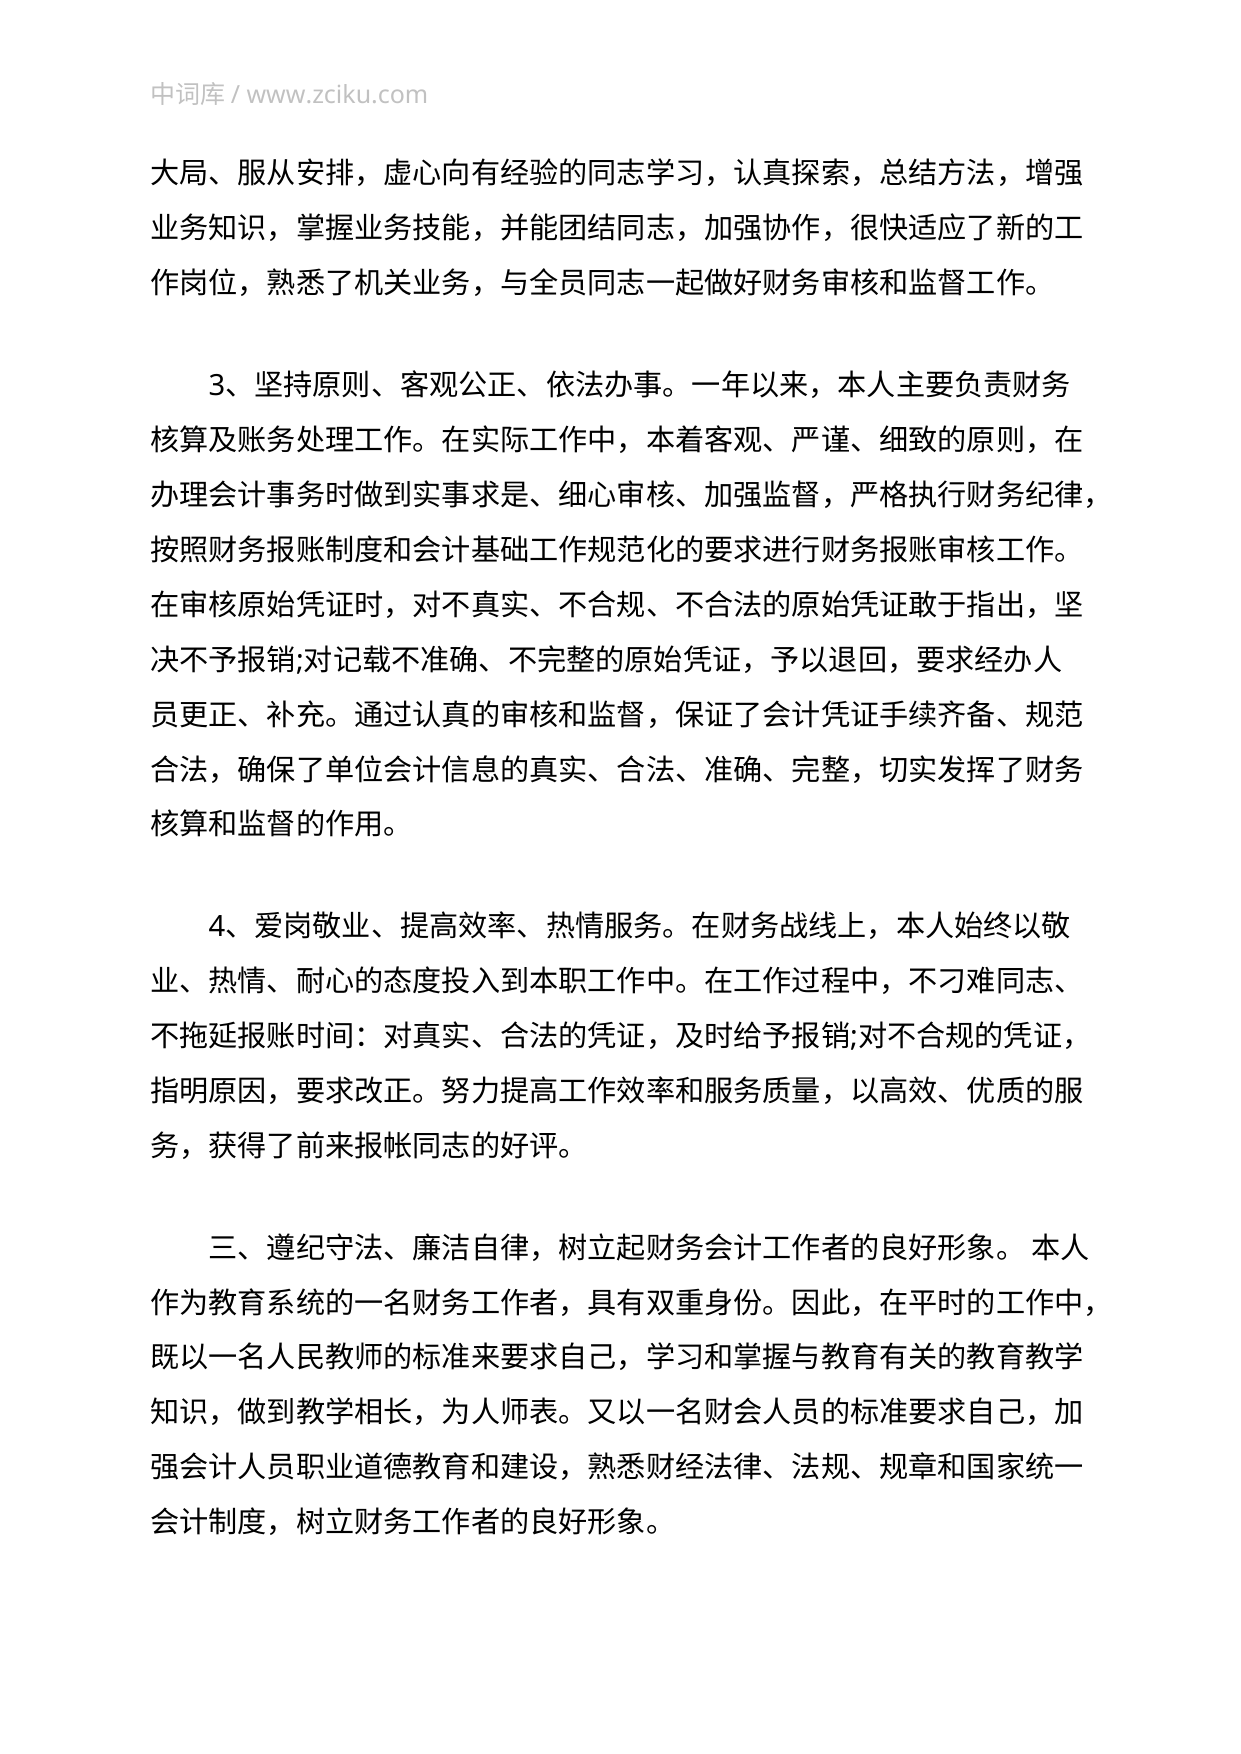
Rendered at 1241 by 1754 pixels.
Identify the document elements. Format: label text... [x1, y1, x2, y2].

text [150, 150, 1090, 302]
text 3、坚持原则、客观公正、依法办事。一年以来，本人主要负责财务核算及账务处理工作。在实际工作中，本着客观、严谨、细致的原则，在办理会计事务时做到实事求是、细心审核、加强监督，严格执行财务纪律，按照财务报账制度和会计基础工作规范化的要求进行财务报账审核工作。在审核原始凭证时，对不真实、不合规、不合法的原始凭证敢于指出，坚决不予报销;对记载不准确、不完整的原始凭证，予以退回，要求经办人员更正、补充。通过认真的审核和监督，保证了会计凭证手续齐备、规范合法，确保了单位会计信息的真实、合法、准确、完整，切实发挥了财务核算和监督的作用。 [150, 362, 1090, 843]
text 三、遵纪守法、廉洁自律，树立起财务会计工作者的良好形象。 本人作为教育系统的一名财务工作者，具有双重身份。因此，在平时的工作中，既以一名人民教师的标准来要求自己，学习和掌握与教育有关的教育教学知识，做到教学相长，为人师表。又以一名财会人员的标准要求自己，加强会计人员职业道德教育和建设，熟悉财经法律、法规、规章和国家统一会计制度，树立财务工作者的良好形象。 [150, 1224, 1090, 1541]
text 4、爱岗敬业、提高效率、热情服务。在财务战线上，本人始终以敬业、热情、耐心的态度投入到本职工作中。在工作过程中，不刁难同志、不拖延报账时间：对真实、合法的凭证，及时给予报销;对不合规的凭证，指明原因，要求改正。努力提高工作效率和服务质量，以高效、优质的服务，获得了前来报帐同志的好评。 [150, 903, 1090, 1165]
